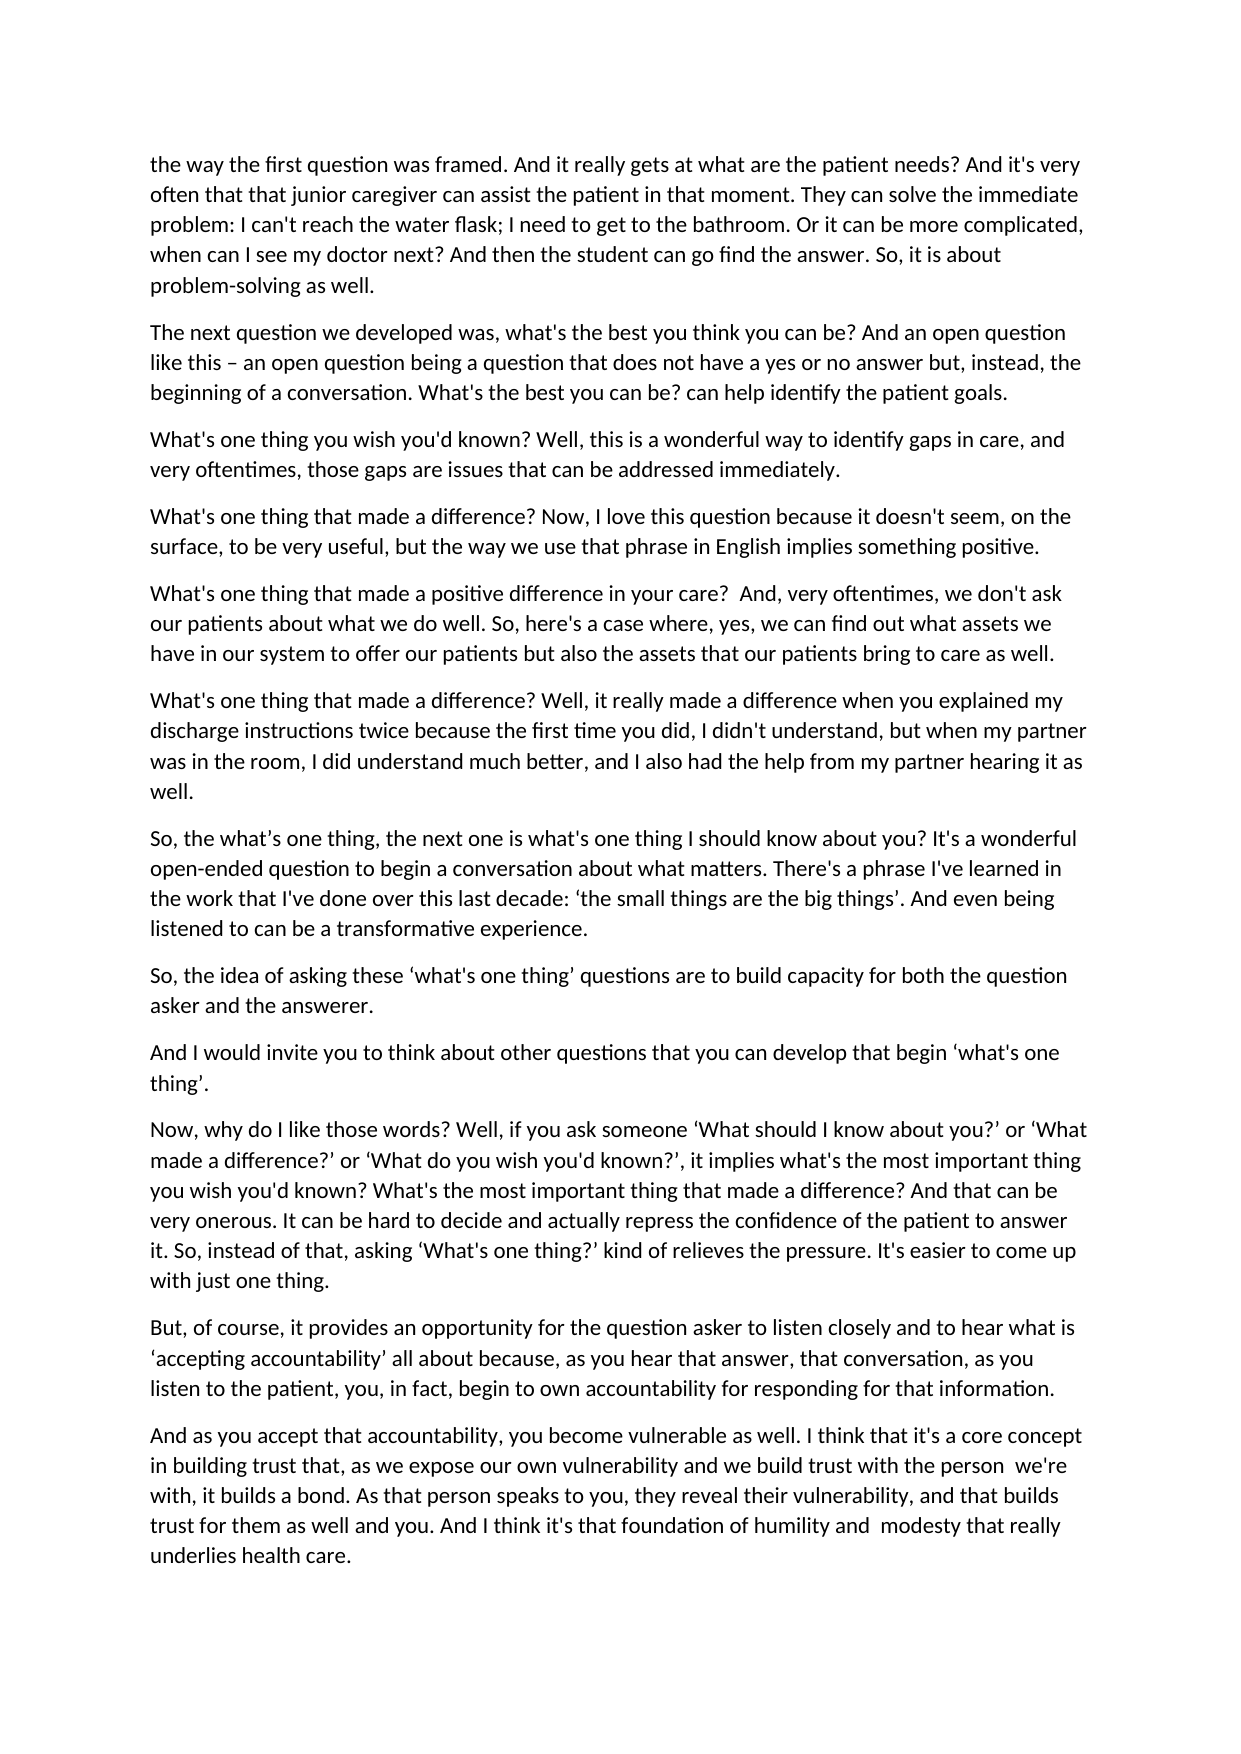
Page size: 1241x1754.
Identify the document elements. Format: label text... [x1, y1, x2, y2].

text What's one thing that made a positive difference in your care? And, very oftentimes, we don't ask our patients about what we do well. So, here's a case where, yes, we can find out what assets we have in our system to offer our patients but also the assets that our patients bring to care as well. [150, 579, 1090, 668]
text What's one thing that made a difference? Well, it really made a difference when you explained my discharge instructions twice because the first time you did, I didn't understand, but when my partner was in the room, I did understand much better, and I also had the help from my partner hearing it as well. [150, 686, 1090, 805]
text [150, 150, 1090, 299]
text And as you accept that accountability, you become vulnerable as well. I think that it's a core concept in building trust that, as we expose our own vulnerability and we build trust with the person we're with, it builds a bond. As that person speaks to you, they reveal their vulnerability, and that builds trust for them as well and you. And I think it's that foundation of humility and modesty that really underlies health care. [150, 1421, 1090, 1570]
text So, the what’s one thing, the next one is what's one thing I should know about you? It's a wonderful open-ended question to begin a conversation about what matters. There's a phrase I've learned in the work that I've done over this last decade: ‘the small things are the big things’. And even being listened to can be a transformative experience. [150, 824, 1090, 943]
text Now, why do I like those words? Well, if you ask someone ‘What should I know about you?’ or ‘What made a difference?’ or ‘What do you wish you'd known?’, it implies what's the most important thing you wish you'd known? What's the most important thing that made a difference? And that can be very onerous. It can be hard to decide and actually repress the confidence of the patient to answer it. So, instead of that, asking ‘What's one thing?’ kind of relieves the pressure. It's easier to come up with just one thing. [150, 1116, 1090, 1295]
text So, the idea of asking these ‘what's one thing’ questions are to build capacity for both the question asker and the answerer. [150, 961, 1090, 1020]
text What's one thing that made a difference? Now, I love this question because it doesn't seem, on the surface, to be very useful, but the way we use that phrase in English implies something positive. [150, 502, 1090, 560]
text But, of course, it provides an opportunity for the question asker to listen closely and to hear what is ‘accepting accountability’ all about because, as you hear that answer, that conversation, as you listen to the patient, you, in fact, begin to own accountability for responding for that information. [150, 1313, 1090, 1402]
text And I would invite you to think about other questions that you can develop that begin ‘what's one thing’. [150, 1038, 1090, 1097]
text What's one thing you wish you'd known? Well, this is a wonderful way to identify gaps in care, and very oftentimes, those gaps are issues that can be addressed immediately. [150, 425, 1090, 483]
text The next question we developed was, what's the best you think you can be? And an open question like this – an open question being a question that does not have a yes or no answer but, instead, the beginning of a conversation. What's the best you can be? can help identify the patient goals. [150, 318, 1090, 406]
